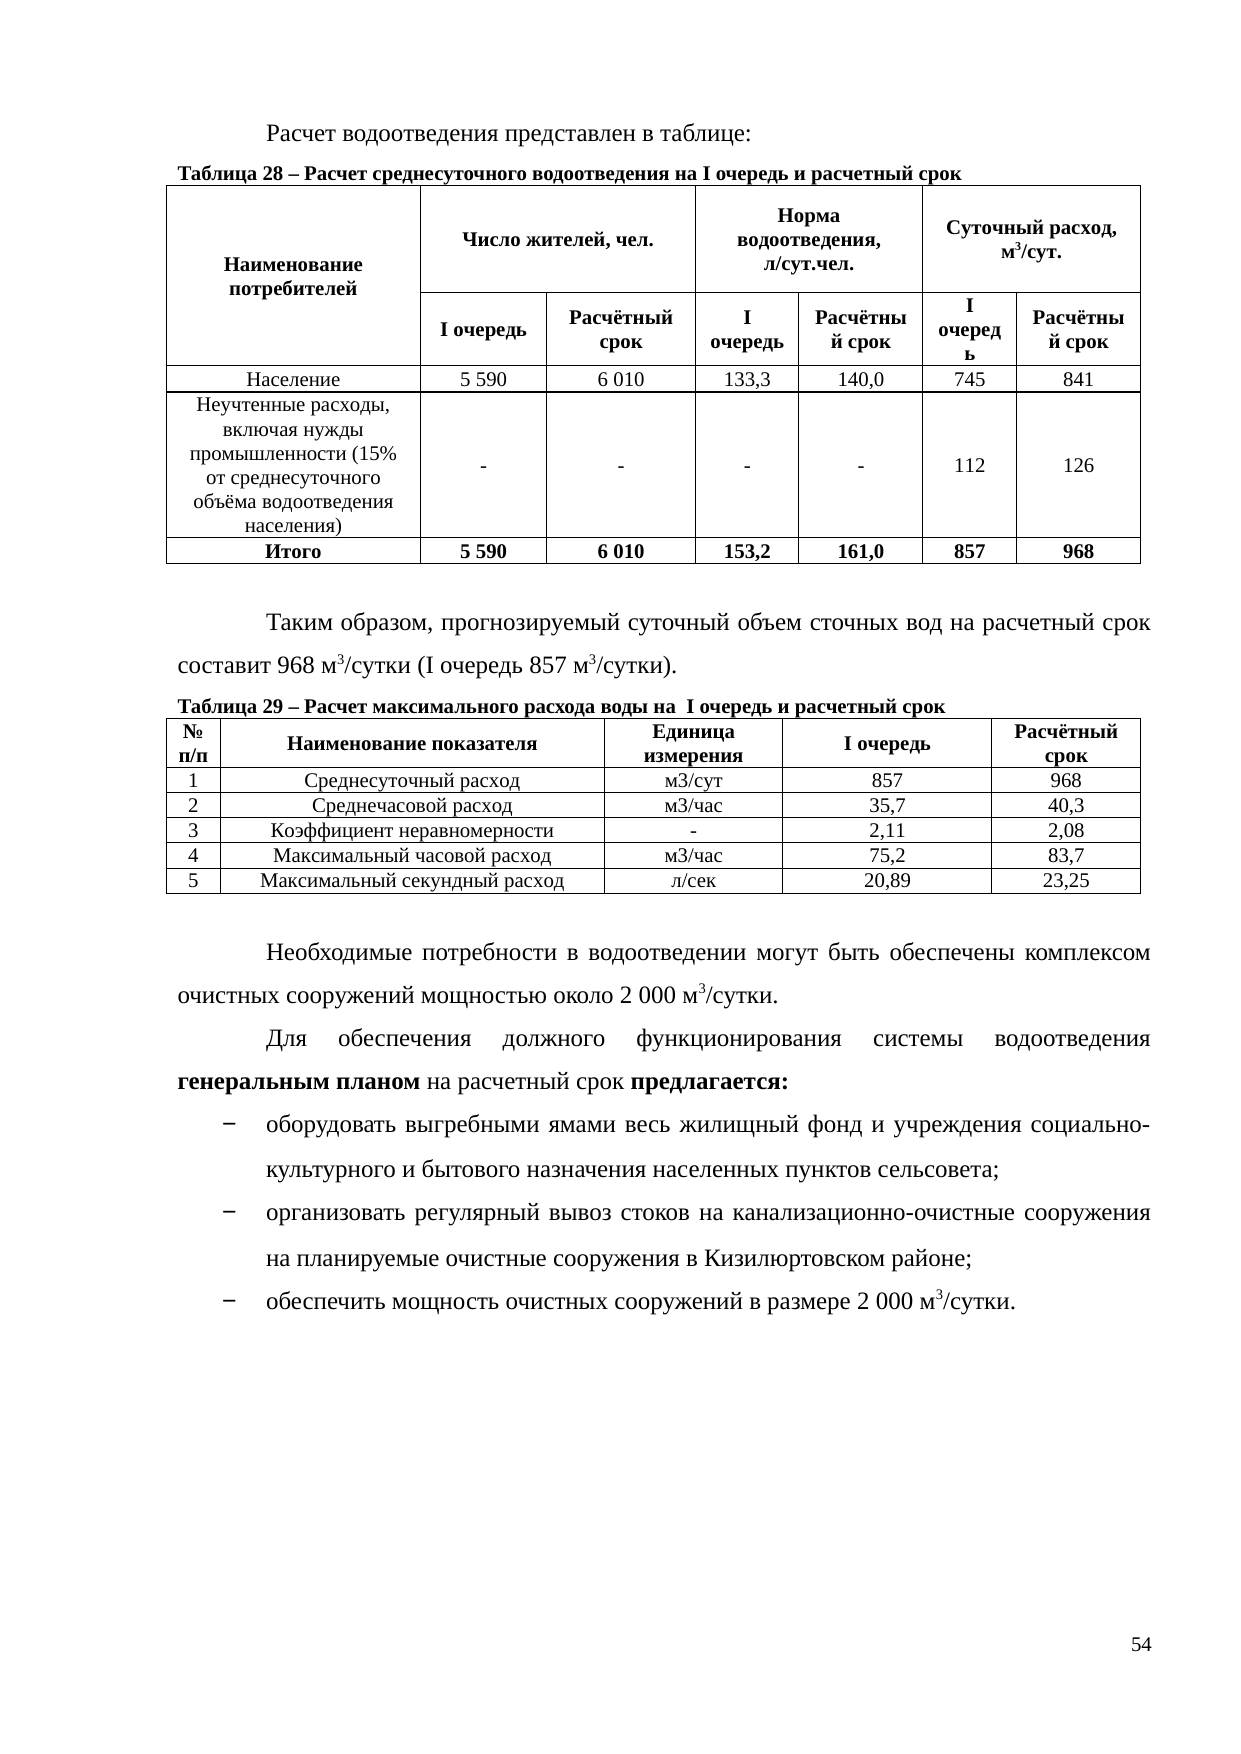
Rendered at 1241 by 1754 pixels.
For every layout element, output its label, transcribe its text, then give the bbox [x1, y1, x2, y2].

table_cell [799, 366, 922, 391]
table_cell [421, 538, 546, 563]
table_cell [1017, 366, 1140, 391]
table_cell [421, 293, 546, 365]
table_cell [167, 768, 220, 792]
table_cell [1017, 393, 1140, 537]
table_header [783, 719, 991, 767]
text Необходимые потребности в водоотведении могут быть обеспечены комплексом очистных сооружений мощностью около 2 000 м3/сутки. [177, 937, 1152, 1008]
text Расчет водоотведения представлен в таблице: [177, 118, 1152, 147]
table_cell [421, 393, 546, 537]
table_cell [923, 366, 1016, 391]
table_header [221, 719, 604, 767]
text Таким образом, прогнозируемый суточный объем сточных вод на расчетный срок составит 968 м3/сутки (I очередь 857 м3/сутки). [177, 607, 1152, 679]
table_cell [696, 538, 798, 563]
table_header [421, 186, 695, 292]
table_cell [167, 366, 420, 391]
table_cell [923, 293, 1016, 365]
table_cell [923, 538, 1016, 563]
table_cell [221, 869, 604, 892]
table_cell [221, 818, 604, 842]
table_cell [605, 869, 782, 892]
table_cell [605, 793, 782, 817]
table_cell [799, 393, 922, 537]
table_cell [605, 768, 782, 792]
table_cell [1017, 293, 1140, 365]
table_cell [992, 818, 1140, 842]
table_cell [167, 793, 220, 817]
list обеспечить мощность очистных сооружений в размере 2 000 м3/сутки. [222, 1286, 1152, 1317]
list организовать регулярный вывоз стоков на канализационно-очистные сооружения на планируемые очистные сооружения в Кизилюртовском районе; [222, 1197, 1152, 1271]
text Для обеспечения должного функционирования системы водоотведения генеральным планом на расчетный срок предлагается: [177, 1023, 1152, 1095]
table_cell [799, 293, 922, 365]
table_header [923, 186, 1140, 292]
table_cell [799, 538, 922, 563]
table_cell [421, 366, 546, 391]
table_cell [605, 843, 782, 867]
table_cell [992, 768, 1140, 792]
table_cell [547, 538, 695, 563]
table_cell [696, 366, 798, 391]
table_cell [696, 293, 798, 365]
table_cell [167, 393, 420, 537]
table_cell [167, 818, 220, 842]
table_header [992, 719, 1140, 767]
text Таблица 29 – Расчет максимального расхода воды на I очередь и расчетный срок [177, 694, 1152, 718]
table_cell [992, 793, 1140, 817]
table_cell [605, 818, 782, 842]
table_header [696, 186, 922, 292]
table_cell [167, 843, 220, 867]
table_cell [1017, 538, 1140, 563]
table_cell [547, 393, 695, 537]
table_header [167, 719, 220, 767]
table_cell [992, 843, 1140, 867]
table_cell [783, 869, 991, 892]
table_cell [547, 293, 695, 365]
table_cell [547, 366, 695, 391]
list оборудовать выгребными ямами весь жилищный фонд и учреждения социально-культурного и бытового назначения населенных пунктов сельсовета; [222, 1109, 1152, 1183]
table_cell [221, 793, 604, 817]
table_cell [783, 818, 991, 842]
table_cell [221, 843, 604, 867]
text Таблица 28 – Расчет среднесуточного водоотведения на I очередь и расчетный срок [177, 161, 1152, 185]
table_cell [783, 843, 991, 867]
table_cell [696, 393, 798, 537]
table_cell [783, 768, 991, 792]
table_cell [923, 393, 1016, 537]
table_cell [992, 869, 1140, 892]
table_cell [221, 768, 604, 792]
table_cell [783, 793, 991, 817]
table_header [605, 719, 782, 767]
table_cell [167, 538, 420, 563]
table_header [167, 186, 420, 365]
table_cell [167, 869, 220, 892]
